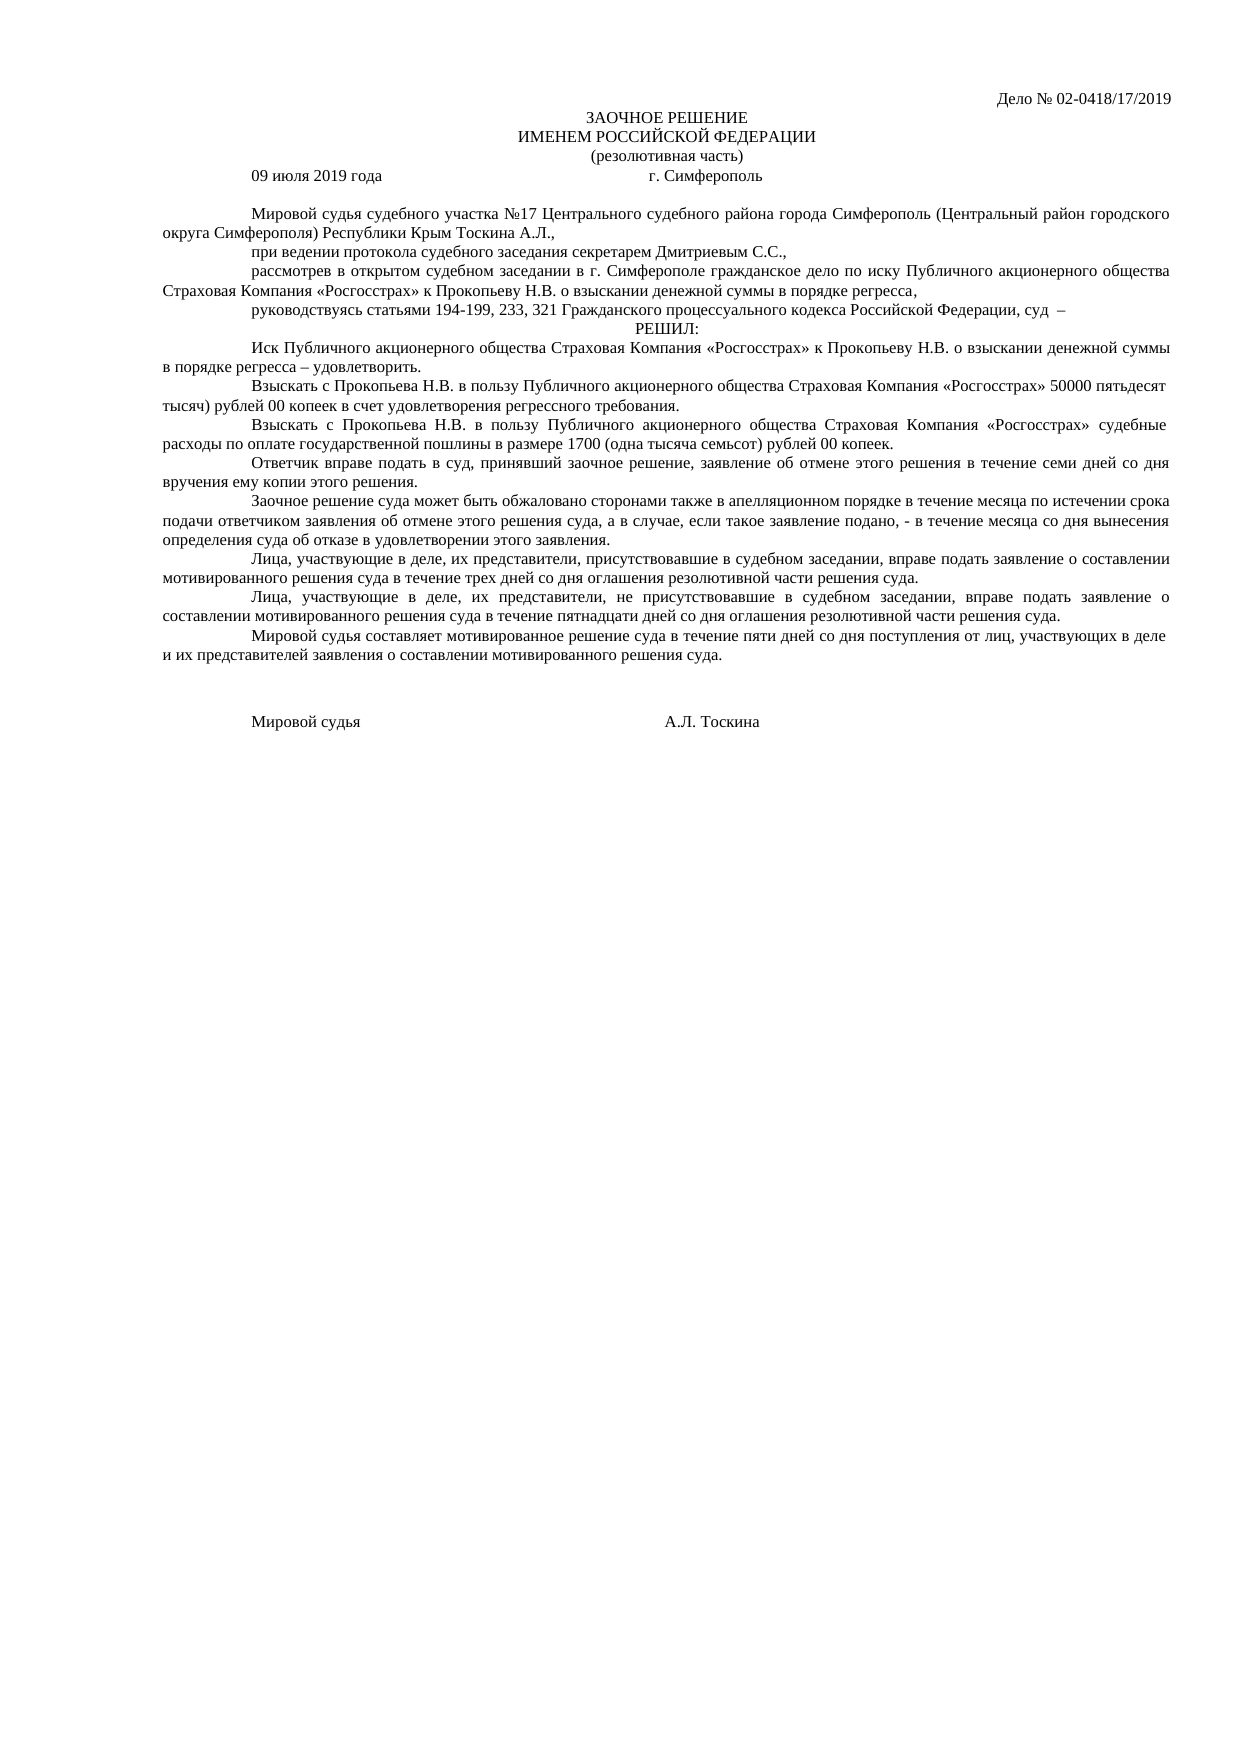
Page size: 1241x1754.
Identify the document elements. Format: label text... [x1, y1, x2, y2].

text Лица, участвующие в деле, их представители, не присутствовавшие в судебном заседании, вправе подать заявление о составлении мотивированного решения суда в течение пятнадцати дней со дня оглашения резолютивной части решения суда. [162, 587, 1171, 625]
text Взыскать с Прокопьева Н.В. в пользу Публичного акционерного общества Страховая Компания «Росгосстрах» 50000 пятьдесят тысяч) рублей 00 копеек в счет удовлетворения регрессного требования. [162, 376, 1167, 414]
text ЗАОЧНОЕ РЕШЕНИЕ [162, 108, 1171, 127]
text Иск Публичного акционерного общества Страховая Компания «Росгосстрах» к Прокопьеву Н.В. о взыскании денежной суммы в порядке регресса – удовлетворить. [162, 338, 1171, 376]
text Мировой судья судебного участка №17 Центрального судебного района города Симферополь (Центральный район городского округа Симферополя) Республики Крым Тоскина А.Л., [162, 204, 1171, 242]
text рассмотрев в открытом судебном заседании в г. Симферополе гражданское дело по иску Публичного акционерного общества Страховая Компания «Росгосстрах» к Прокопьеву Н.В. о взыскании денежной суммы в порядке регресса, [162, 261, 1171, 299]
text Лица, участвующие в деле, их представители, присутствовавшие в судебном заседании, вправе подать заявление о составлении мотивированного решения суда в течение трех дней со дня оглашения резолютивной части решения суда. [162, 549, 1171, 587]
text 09 июля 2019 года г. Симферополь [162, 165, 1171, 184]
text Взыскать с Прокопьева Н.В. в пользу Публичного акционерного общества Страховая Компания «Росгосстрах» судебные расходы по оплате государственной пошлины в размере 1700 (одна тысяча семьсот) рублей 00 копеек. [162, 414, 1167, 453]
text руководствуясь статьями 194-199, 233, 321 Гражданского процессуального кодекса Российской Федерации, суд – [162, 299, 1171, 319]
text РЕШИЛ: [162, 319, 1171, 338]
text Мировой судья А.Л. Тоскина [162, 712, 1167, 731]
text Ответчик вправе подать в суд, принявший заочное решение, заявление об отмене этого решения в течение семи дней со дня вручения ему копии этого решения. [162, 453, 1171, 491]
text (резолютивная часть) [162, 146, 1171, 165]
text Дело № 02-0418/17/2019 [162, 89, 1171, 108]
text Мировой судья составляет мотивированное решение суда в течение пяти дней со дня поступления от лиц, участвующих в деле и их представителей заявления о составлении мотивированного решения суда. [162, 625, 1167, 664]
text ИМЕНЕМ РОССИЙСКОЙ ФЕДЕРАЦИИ [162, 127, 1171, 146]
text при ведении протокола судебного заседания секретарем Дмитриевым С.С., [162, 242, 1171, 261]
text Заочное решение суда может быть обжаловано сторонами также в апелляционном порядке в течение месяца по истечении срока подачи ответчиком заявления об отмене этого решения суда, а в случае, если такое заявление подано, - в течение месяца со дня вынесения определения суда об отказе в удовлетворении этого заявления. [162, 491, 1171, 549]
